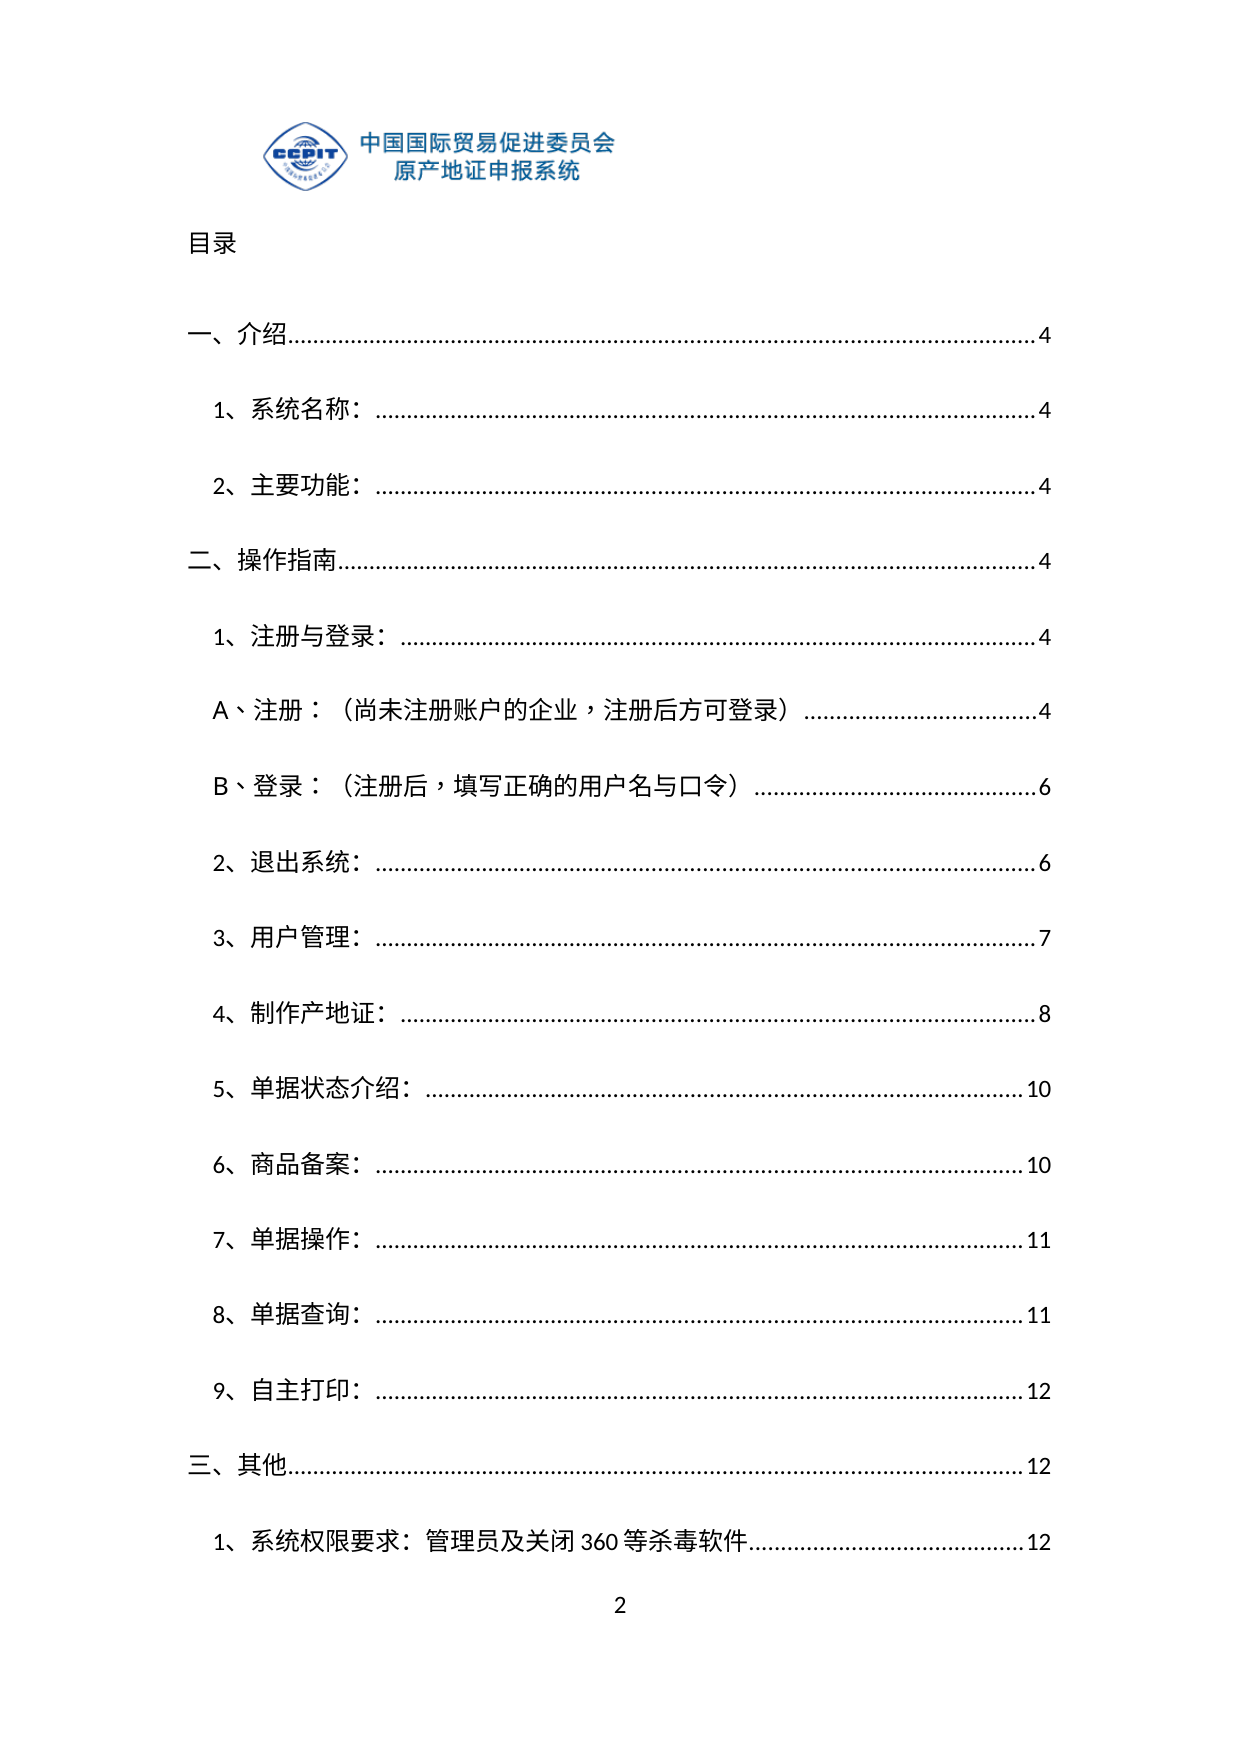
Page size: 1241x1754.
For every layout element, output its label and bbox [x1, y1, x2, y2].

picture [187, 119, 693, 194]
